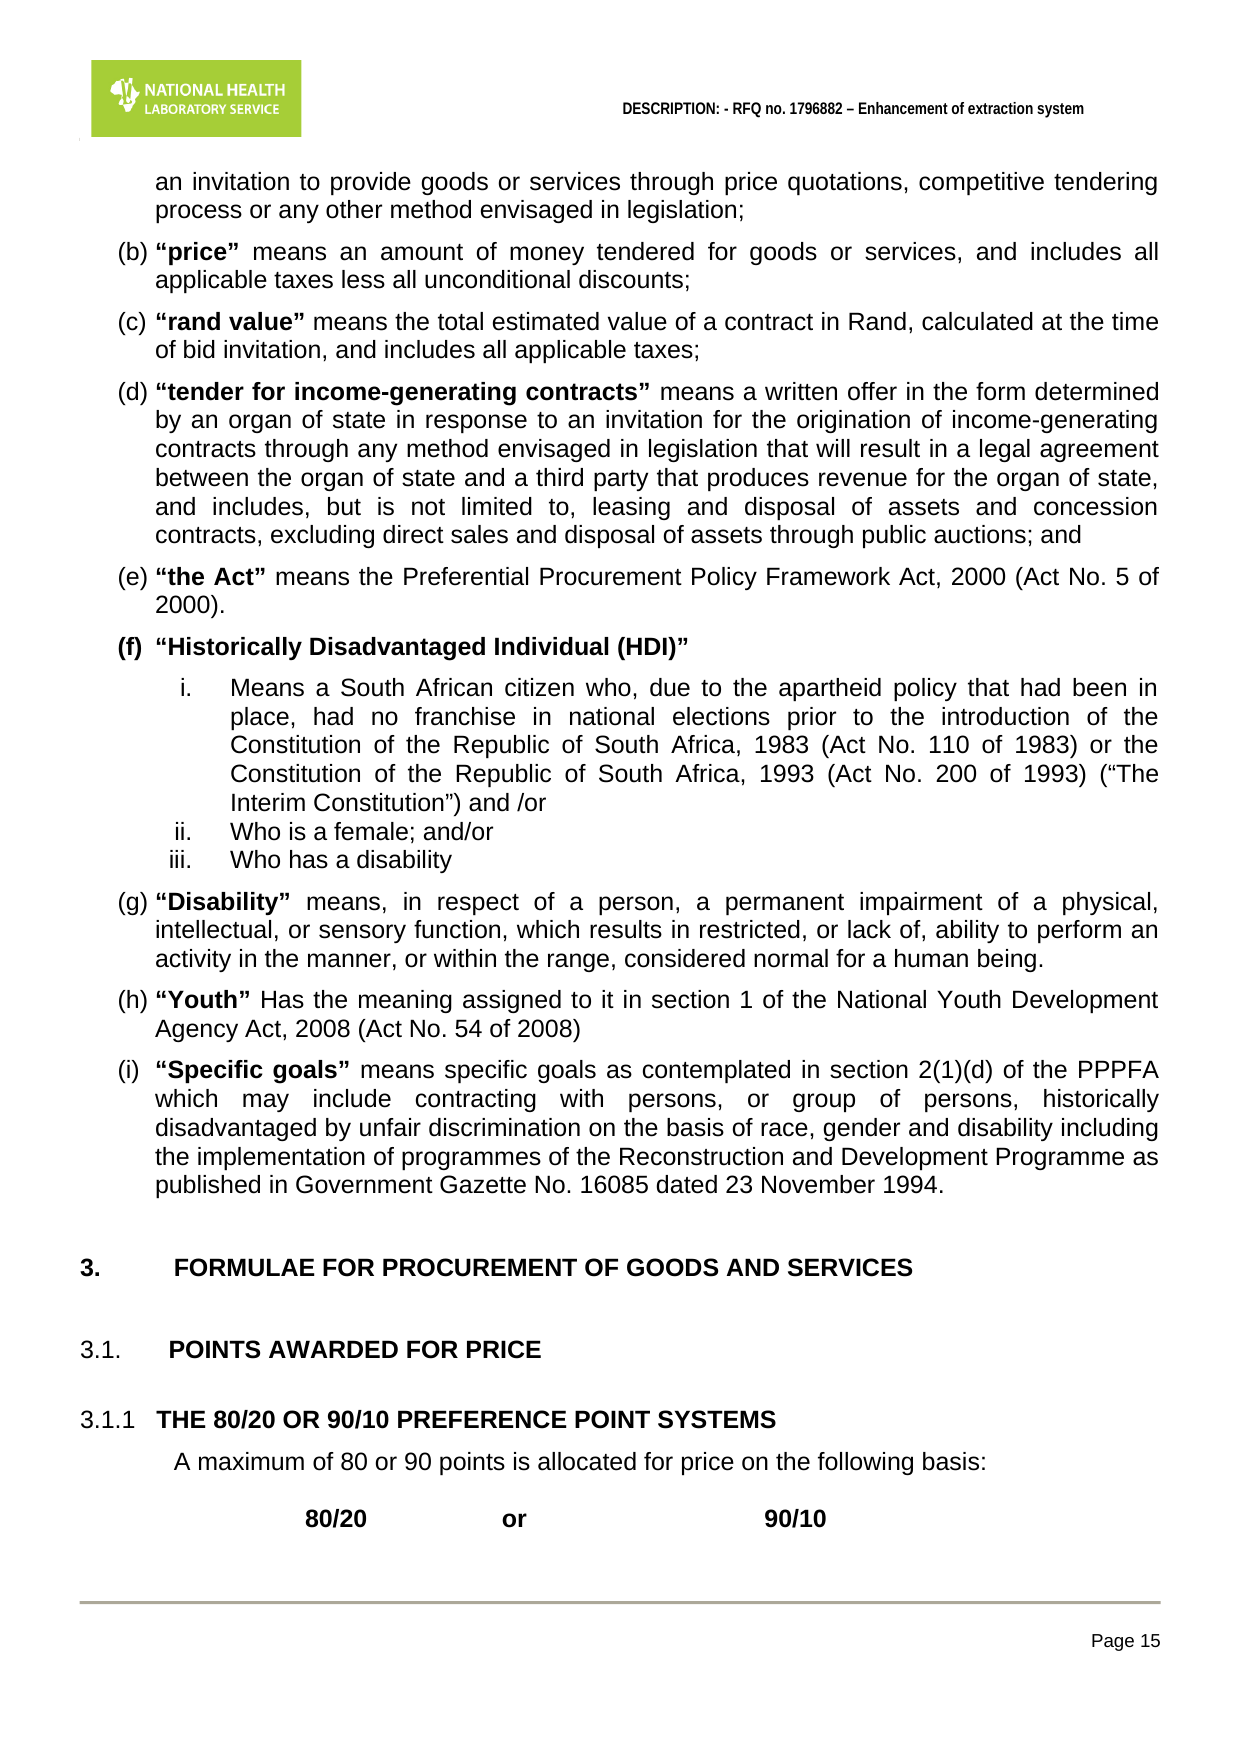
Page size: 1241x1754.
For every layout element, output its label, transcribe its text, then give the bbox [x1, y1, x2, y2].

picture [91, 60, 302, 137]
list “rand value” means the total estimated value of a contract in Rand, calculated at the time of bid invitation, and includes all applicable taxes; [117, 307, 1161, 364]
list “the Act” means the Preferential Procurement Policy Framework Act, 2000 (Act No. 5 of 2000). [117, 562, 1161, 619]
list Who has a disability [192, 845, 1161, 874]
text 3.1.1 THE 80/20 OR 90/10 PREFERENCE POINT SYSTEMS [80, 1405, 1161, 1434]
text A maximum of 80 or 90 points is allocated for price on the following basis: [80, 1447, 1161, 1475]
list “Specific goals” means specific goals as contemplated in section 2(1)(d) of the PPPFA which may include contracting with persons, or group of persons, historically disadvantaged by unfair discrimination on the basis of race, gender and disability including the implementation of programmes of the Reconstruction and Development Programme as published in Government Gazette No. 16085 dated 23 November 1994. [117, 1055, 1161, 1199]
list “Disability” means, in respect of a person, a permanent impairment of a physical, intellectual, or sensory function, which results in restricted, or lack of, ability to perform an activity in the manner, or within the range, considered normal for a human being. [117, 887, 1161, 973]
list Who is a female; and/or [192, 817, 1161, 845]
list POINTS AWARDED FOR PRICE [80, 1335, 1161, 1364]
list FORMULAE FOR PROCUREMENT OF GOODS AND SERVICES [80, 1253, 1161, 1282]
list Means a South African citizen who, due to the apartheid policy that had been in place, had no franchise in national elections prior to the introduction of the Constitution of the Republic of South Africa, 1983 (Act No. 110 of 1983) or the Constitution of the Republic of South Africa, 1993 (Act No. 200 of 1993) (“The Interim Constitution”) and /or [192, 673, 1161, 817]
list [117, 167, 1161, 224]
list “tender for income-generating contracts” means a written offer in the form determined by an organ of state in response to an invitation for the origination of income-generating contracts through any method envisaged in legislation that will result in a legal agreement between the organ of state and a third party that produces revenue for the organ of state, and includes, but is not limited to, leasing and disposal of assets and concession contracts, excluding direct sales and disposal of assets through public auctions; and [117, 377, 1161, 549]
list “Youth” Has the meaning assigned to it in section 1 of the National Youth Development Agency Act, 2008 (Act No. 54 of 2008) [117, 985, 1161, 1043]
text 80/20 or 90/10 [80, 1504, 1161, 1533]
list “Historically Disadvantaged Individual (HDI)” [117, 632, 1161, 660]
list “price” means an amount of money tendered for goods or services, and includes all applicable taxes less all unconditional discounts; [117, 237, 1161, 294]
